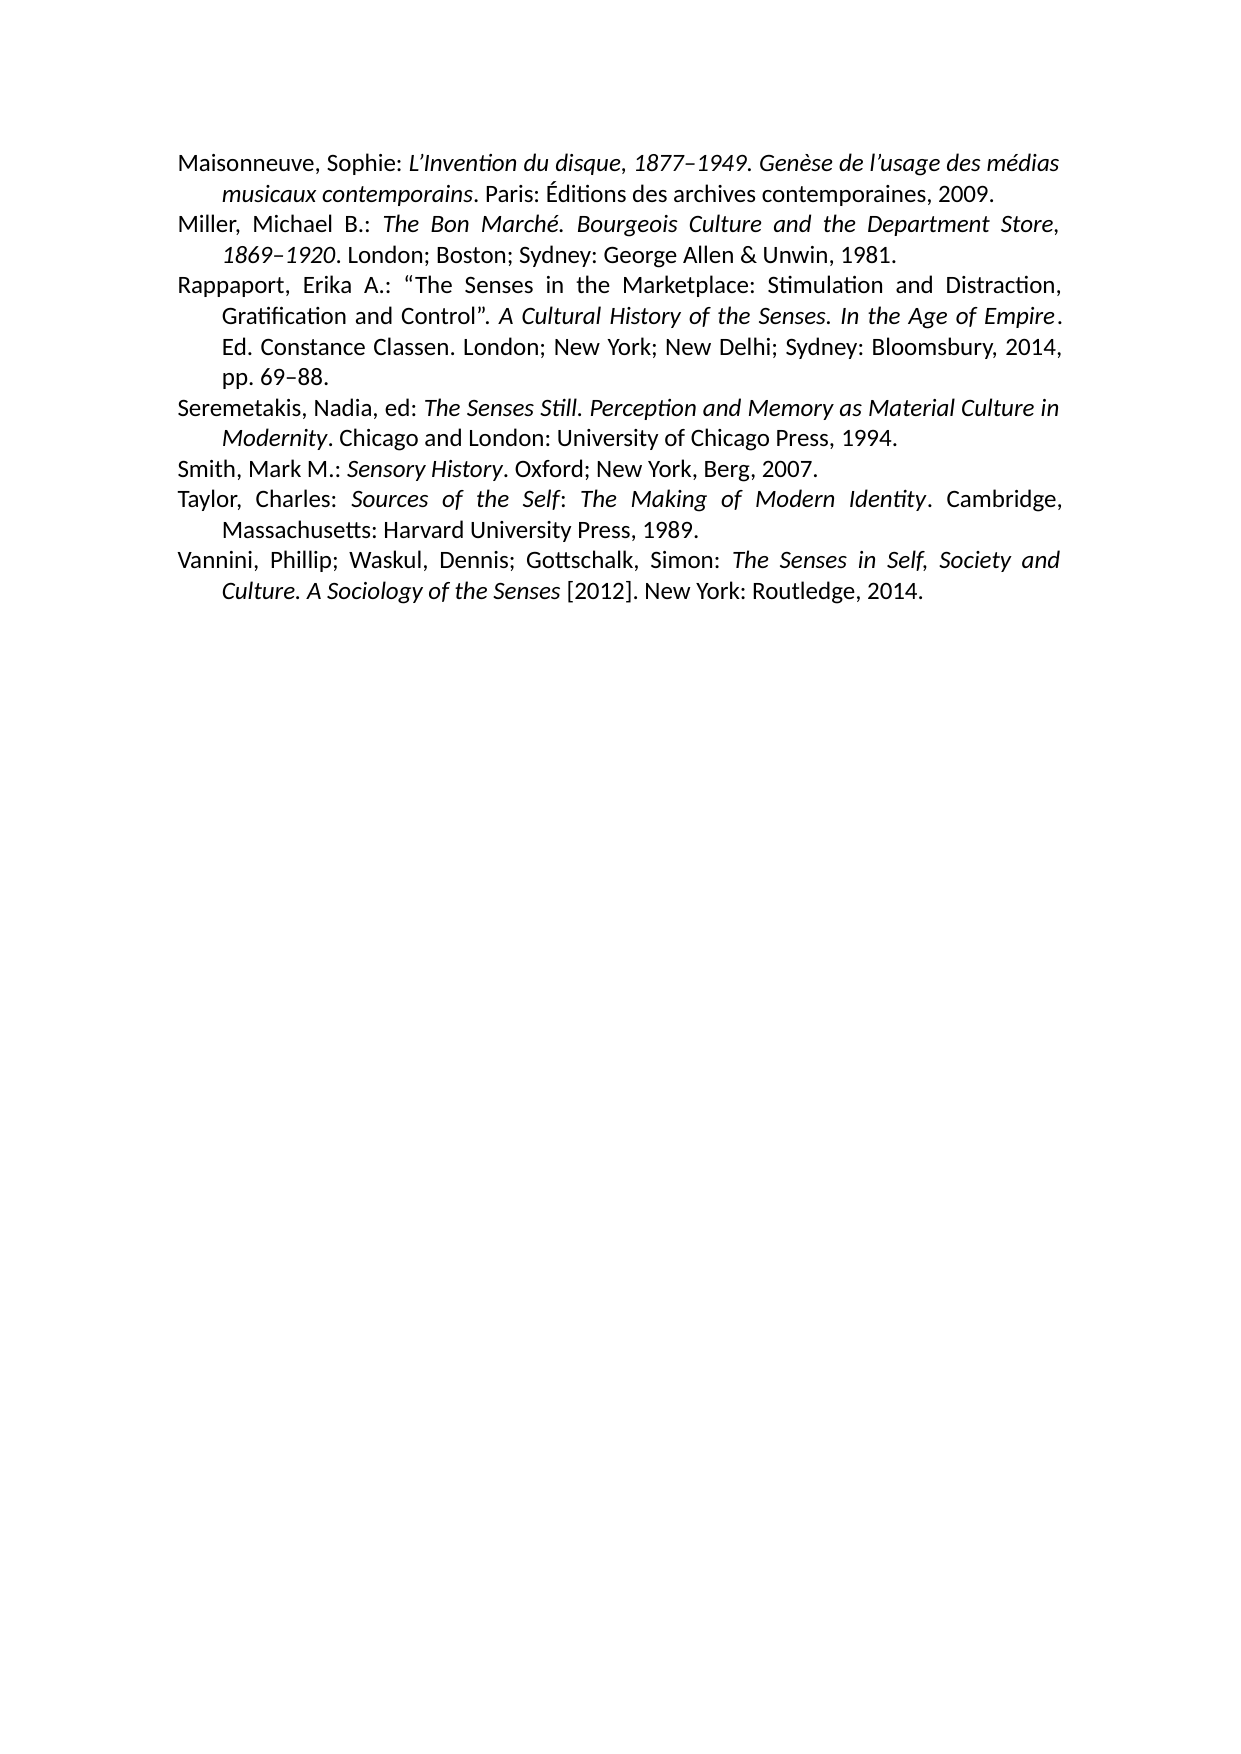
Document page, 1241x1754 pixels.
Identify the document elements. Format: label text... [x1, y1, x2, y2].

text Rappaport, Erika A.: “The Senses in the Marketplace: Stimulation and Distraction, Gratification and Control”. A Cultural History of the Senses. In the Age of Empire. Ed. Constance Classen. London; New York; New Delhi; Sydney: Bloomsbury, 2014, pp. 69–88. [177, 270, 1063, 392]
text Maisonneuve, Sophie: L’Invention du disque, 1877–1949. Genèse de l’usage des médias musicaux contemporains. Paris: Éditions des archives contemporaines, 2009. [177, 148, 1063, 209]
text Seremetakis, Nadia, ed: The Senses Still. Perception and Memory as Material Culture in Modernity. Chicago and London: University of Chicago Press, 1994. [177, 392, 1063, 453]
text Vannini, Phillip; Waskul, Dennis; Gottschalk, Simon: The Senses in Self, Society and Culture. A Sociology of the Senses [2012]. New York: Routledge, 2014. [177, 544, 1063, 605]
text Taylor, Charles: Sources of the Self: The Making of Modern Identity. Cambridge, Massachusetts: Harvard University Press, 1989. [177, 483, 1063, 544]
text Miller, Michael B.: The Bon Marché. Bourgeois Culture and the Department Store, 1869–1920. London; Boston; Sydney: George Allen & Unwin, 1981. [177, 209, 1063, 270]
text Smith, Mark M.: Sensory History. Oxford; New York, Berg, 2007. [177, 453, 1063, 483]
